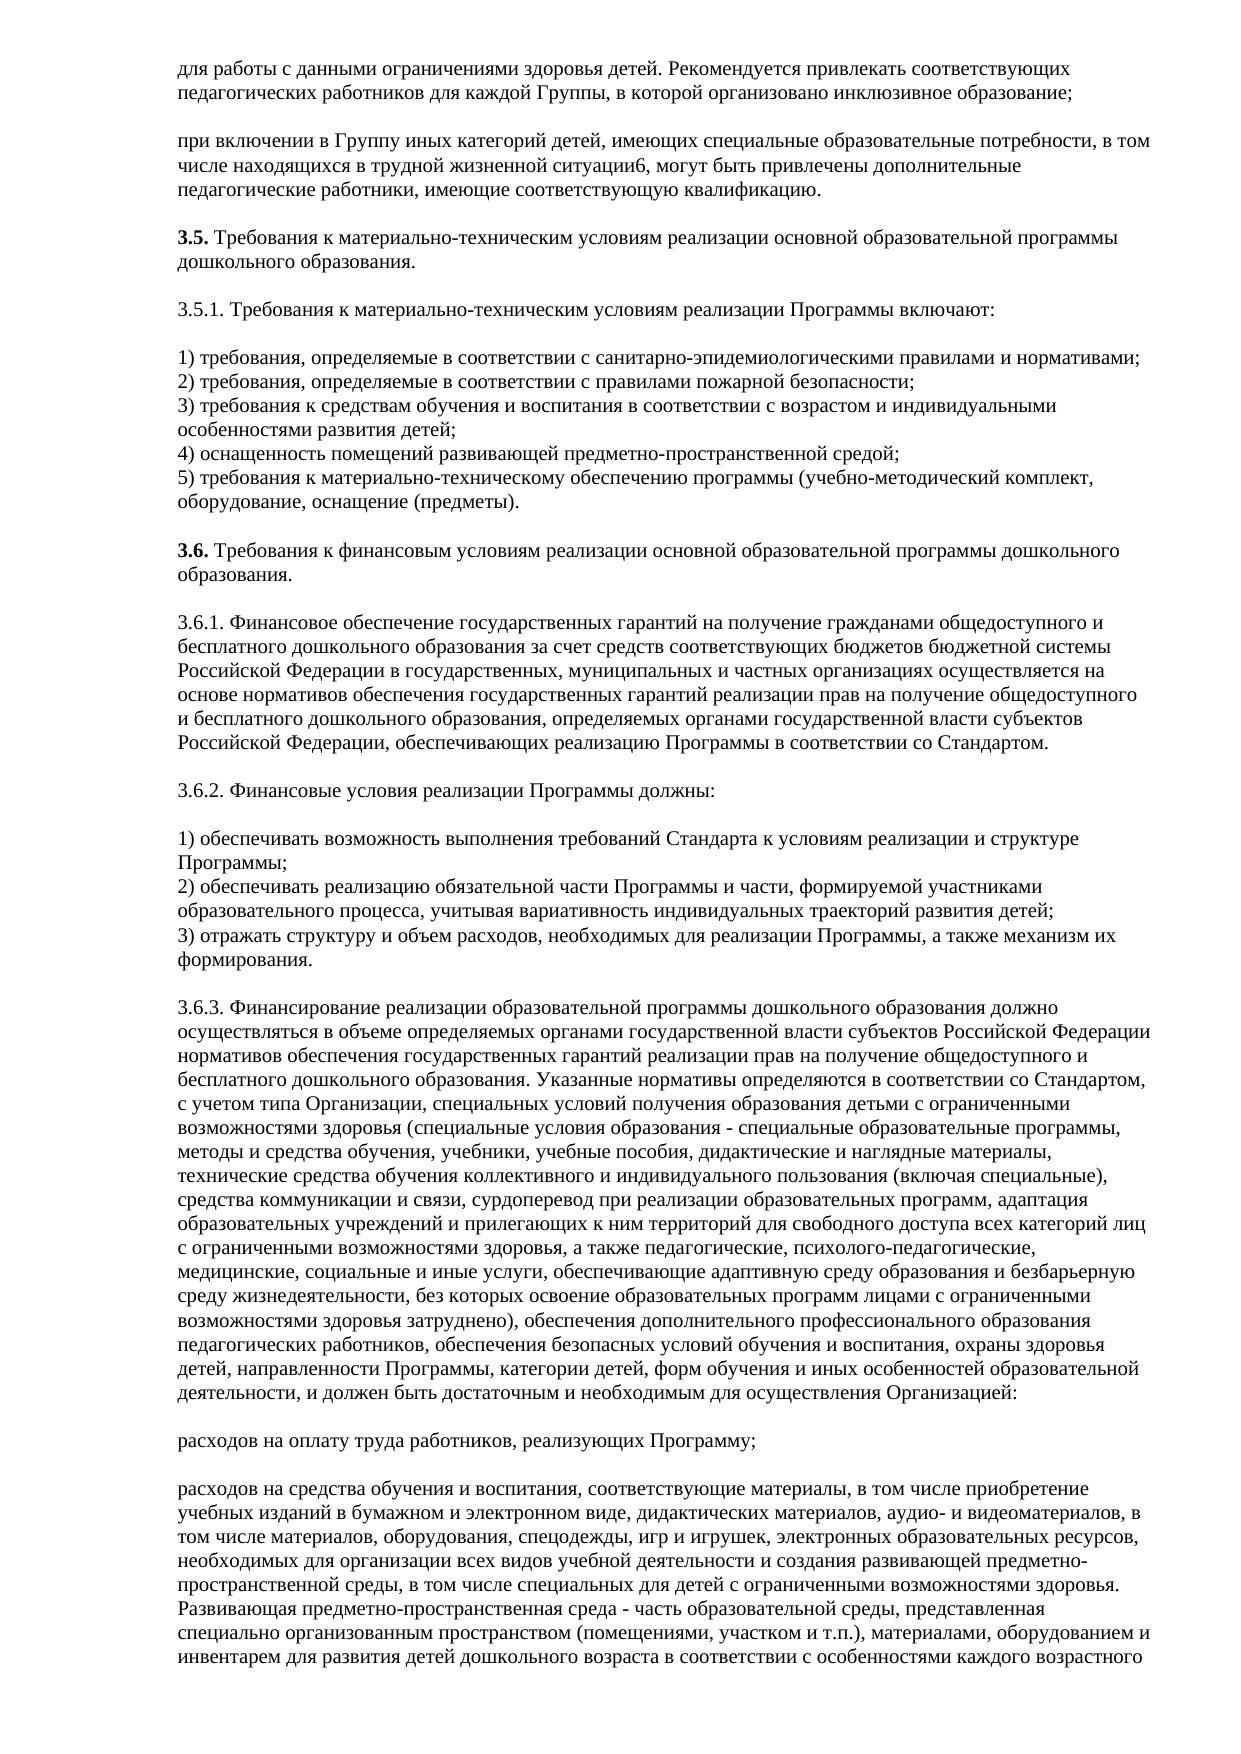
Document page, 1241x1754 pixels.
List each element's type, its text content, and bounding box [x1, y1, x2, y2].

text 4) оснащенность помещений развивающей предметно-пространственной средой; [177, 441, 1152, 465]
text 1) обеспечивать возможность выполнения требований Стандарта к условиям реализации и структуре Программы; [177, 826, 1152, 874]
text 3.6. Требования к финансовым условиям реализации основной образовательной программы дошкольного образования. [177, 537, 1152, 586]
text 5) требования к материально-техническому обеспечению программы (учебно-методический комплект, оборудование, оснащение (предметы). [177, 465, 1152, 513]
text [177, 56, 1152, 104]
text 3.5.1. Требования к материально-техническим условиям реализации Программы включают: [177, 297, 1152, 321]
text расходов на оплату труда работников, реализующих Программу; [177, 1428, 1152, 1452]
text при включении в Группу иных категорий детей, имеющих специальные образовательные потребности, в том числе находящихся в трудной жизненной ситуации6, могут быть привлечены дополнительные педагогические работники, имеющие соответствующую квалификацию. [177, 128, 1152, 201]
text 2) требования, определяемые в соответствии с правилами пожарной безопасности; [177, 369, 1152, 393]
text 3.6.3. Финансирование реализации образовательной программы дошкольного образования должно осуществляться в объеме определяемых органами государственной власти субъектов Российской Федерации нормативов обеспечения государственных гарантий реализации прав на получение общедоступного и бесплатного дошкольного образования. Указанные нормативы определяются в соответствии со Стандартом, с учетом типа Организации, специальных условий получения образования детьми с ограниченными возможностями здоровья (специальные условия образования - специальные образовательные программы, методы и средства обучения, учебники, учебные пособия, дидактические и наглядные материалы, технические средства обучения коллективного и индивидуального пользования (включая специальные), средства коммуникации и связи, сурдоперевод при реализации образовательных программ, адаптация образовательных учреждений и прилегающих к ним территорий для свободного доступа всех категорий лиц с ограниченными возможностями здоровья, а также педагогические, психолого-педагогические, медицинские, социальные и иные услуги, обеспечивающие адаптивную среду образования и безбарьерную среду жизнедеятельности, без которых освоение образовательных программ лицами с ограниченными возможностями здоровья затруднено), обеспечения дополнительного профессионального образования педагогических работников, обеспечения безопасных условий обучения и воспитания, охраны здоровья детей, направленности Программы, категории детей, форм обучения и иных особенностей образовательной деятельности, и должен быть достаточным и необходимым для осуществления Организацией: [177, 995, 1152, 1404]
text 3.6.1. Финансовое обеспечение государственных гарантий на получение гражданами общедоступного и бесплатного дошкольного образования за счет средств соответствующих бюджетов бюджетной системы Российской Федерации в государственных, муниципальных и частных организациях осуществляется на основе нормативов обеспечения государственных гарантий реализации прав на получение общедоступного и бесплатного дошкольного образования, определяемых органами государственной власти субъектов Российской Федерации, обеспечивающих реализацию Программы в соответствии со Стандартом. [177, 610, 1152, 754]
text 3) отражать структуру и объем расходов, необходимых для реализации Программы, а также механизм их формирования. [177, 922, 1152, 971]
text 3.5. Требования к материально-техническим условиям реализации основной образовательной программы дошкольного образования. [177, 225, 1152, 273]
text 1) требования, определяемые в соответствии с санитарно-эпидемиологическими правилами и нормативами; [177, 345, 1152, 369]
text 2) обеспечивать реализацию обязательной части Программы и части, формируемой участниками образовательного процесса, учитывая вариативность индивидуальных траекторий развития детей; [177, 874, 1152, 922]
text 3) требования к средствам обучения и воспитания в соответствии с возрастом и индивидуальными особенностями развития детей; [177, 393, 1152, 441]
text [177, 1476, 1152, 1668]
text 3.6.2. Финансовые условия реализации Программы должны: [177, 778, 1152, 802]
